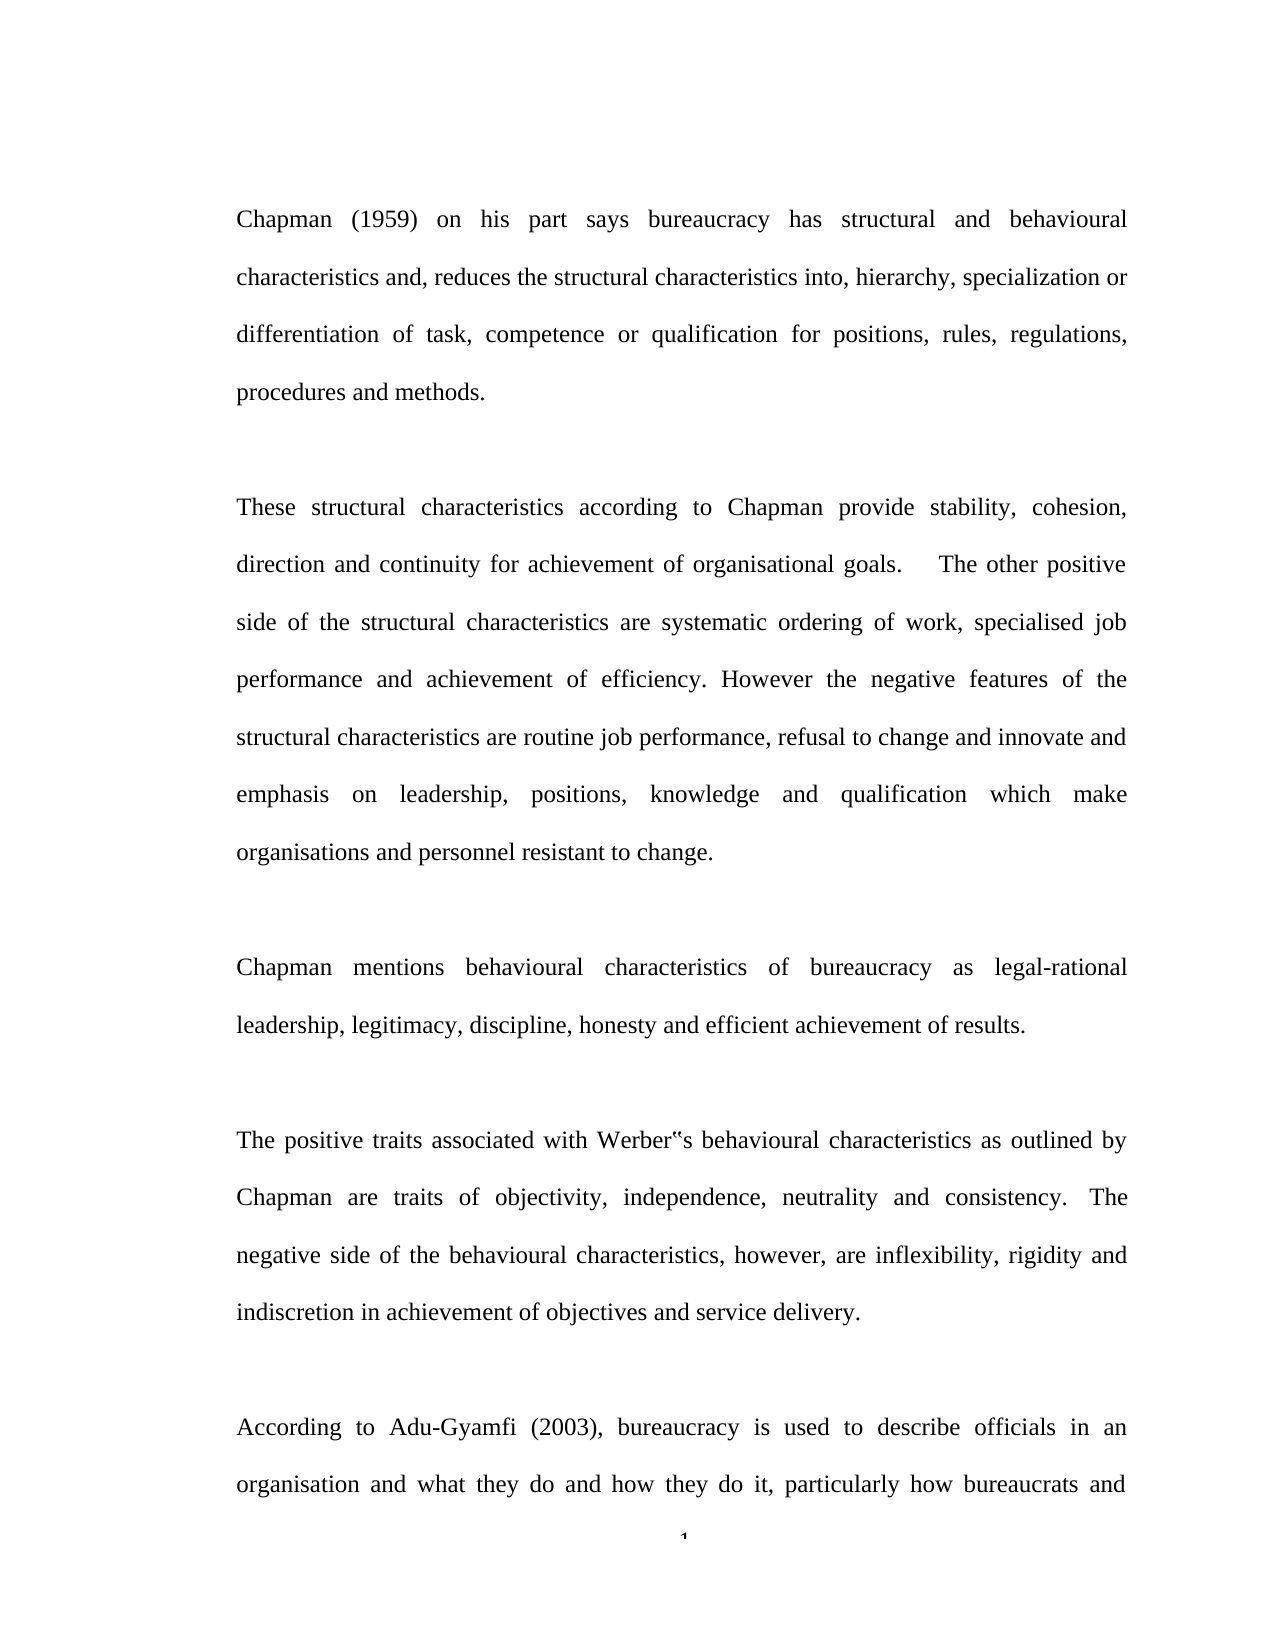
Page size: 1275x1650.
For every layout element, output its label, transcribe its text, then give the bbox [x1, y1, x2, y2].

text Chapman mentions behavioural characteristics of bureaucracy as legal-rational leadership, legitimacy, discipline, honesty and efficient achievement of results. [236, 952, 1128, 1038]
text These structural characteristics according to Chapman provide stability, cohesion, direction and continuity for achievement of organisational goals. The other positive side of the structural characteristics are systematic ordering of work, specialised job performance and achievement of efficiency. However the negative features of the structural characteristics are routine job performance, refusal to change and innovate and emphasis on leadership, positions, knowledge and qualification which make organisations and personnel resistant to change. [236, 492, 1128, 866]
text According to Adu-Gyamfi (2003), bureaucracy is used to describe officials in an organisation and what they do and how they do it, particularly how bureaucrats and [236, 1383, 1127, 1498]
text Chapman (1959) on his part says bureaucracy has structural and behavioural characteristics and, reduces the structural characteristics into, hierarchy, specialization or differentiation of task, competence or qualification for positions, rules, regulations, procedures and methods. [236, 204, 1128, 406]
text The positive traits associated with Werber‟s behavioural characteristics as outlined by Chapman are traits of objectivity, independence, neutrality and consistency. The negative side of the behavioural characteristics, however, are inflexibility, rigidity and indiscretion in achievement of objectives and service delivery. [236, 1125, 1128, 1326]
